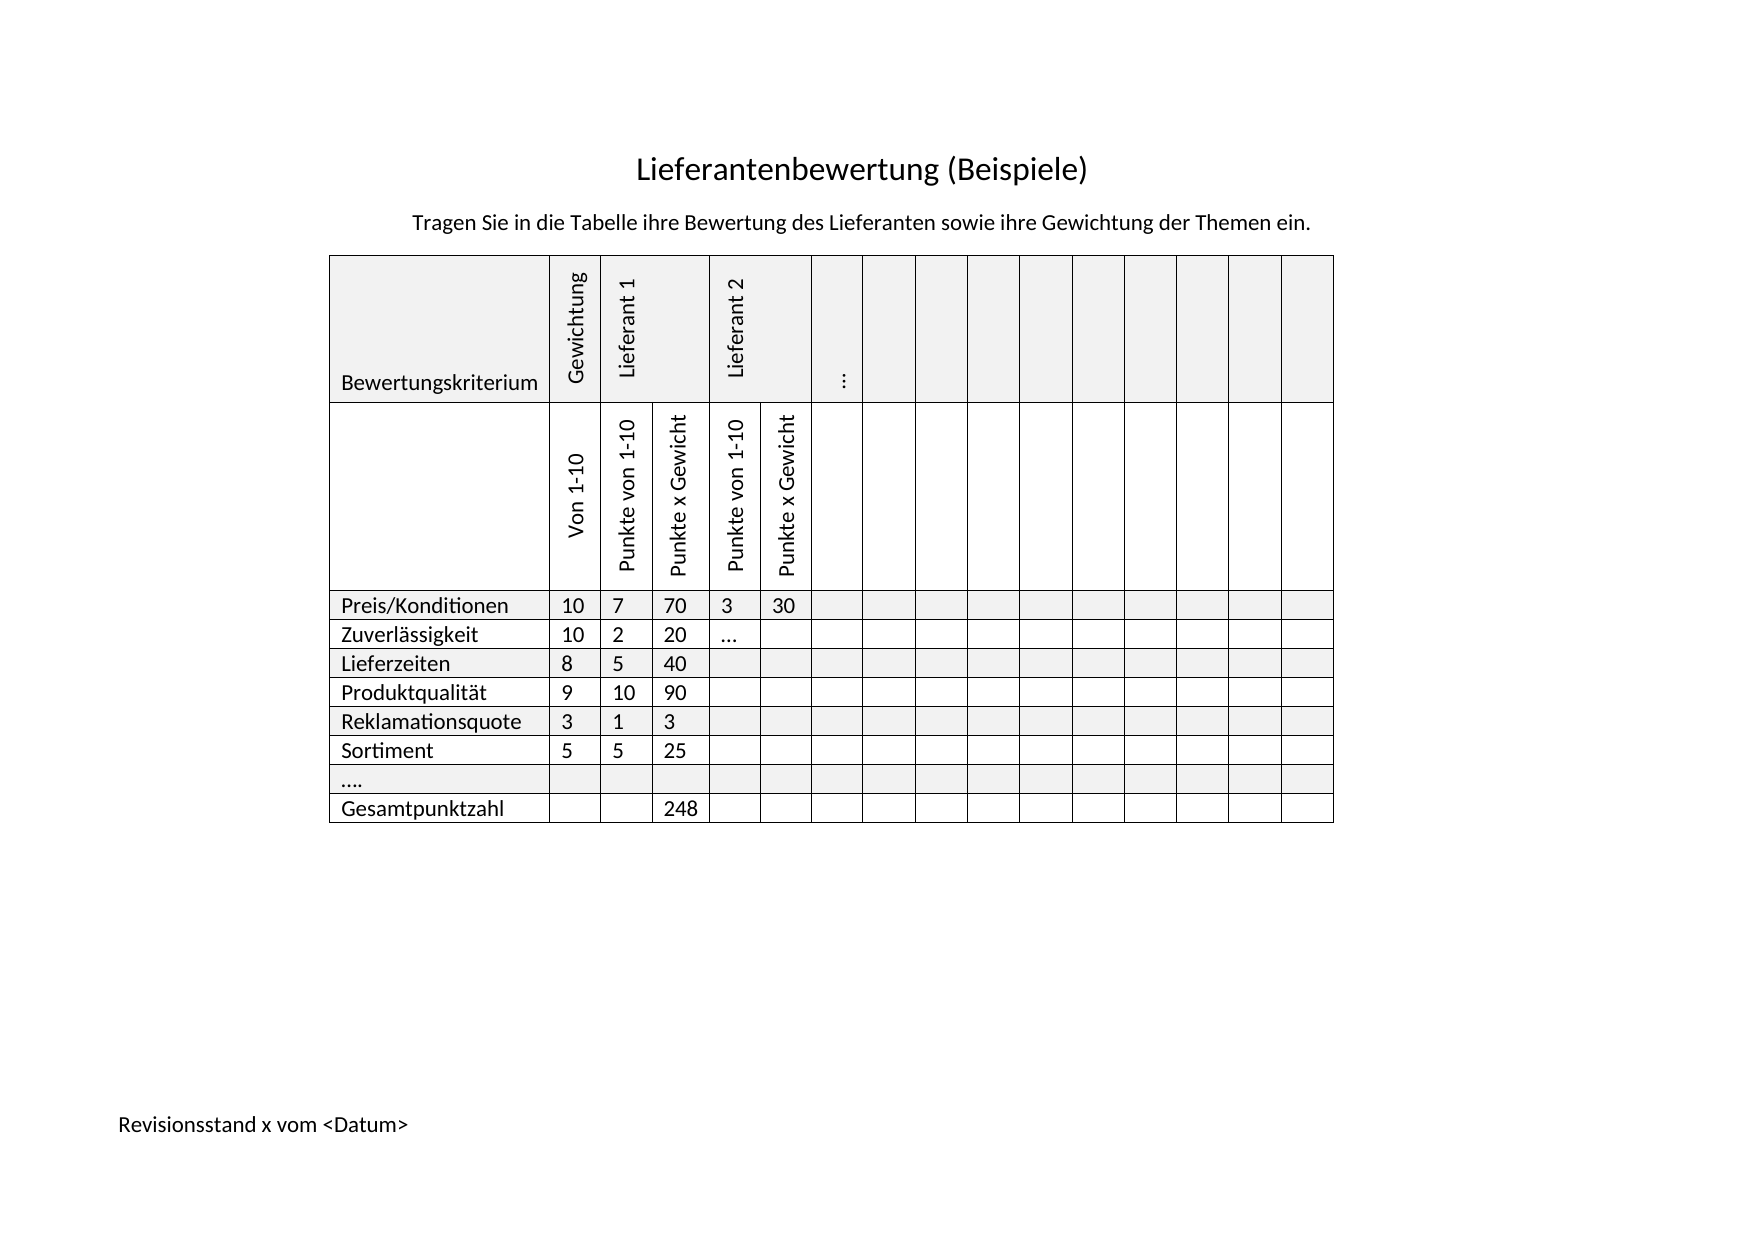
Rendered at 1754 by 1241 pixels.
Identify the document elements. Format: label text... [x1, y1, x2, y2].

table_cell [1177, 707, 1228, 735]
table_cell [1125, 649, 1176, 677]
table_cell [863, 794, 915, 822]
table_cell [761, 765, 811, 793]
table_cell Punkte von 1-10 [601, 403, 652, 590]
table_cell [1177, 736, 1228, 764]
table_cell [1177, 794, 1228, 822]
table_cell [968, 794, 1019, 822]
table_cell 20 [653, 620, 709, 648]
table_header Lieferant 1 [601, 256, 652, 402]
table_header [1282, 256, 1333, 402]
table_cell Punkte x Gewicht [653, 403, 709, 590]
table_cell [1020, 403, 1072, 590]
table_cell [1073, 678, 1124, 706]
table_cell [601, 794, 652, 822]
table_cell [761, 736, 811, 764]
table_cell [1020, 707, 1072, 735]
table_cell [916, 620, 967, 648]
table_cell [1282, 403, 1333, 590]
table_cell [710, 765, 760, 793]
table_cell [550, 765, 600, 793]
table_cell 3 [550, 707, 600, 735]
table_header [1020, 256, 1072, 402]
table_cell [968, 403, 1019, 590]
table_cell [1282, 678, 1333, 706]
table_cell [916, 591, 967, 619]
table_cell 70 [653, 591, 709, 619]
table_cell [1229, 765, 1281, 793]
table_cell [812, 403, 862, 590]
table_cell [1125, 707, 1176, 735]
table_cell [1229, 678, 1281, 706]
table_cell [1073, 649, 1124, 677]
table_cell 40 [653, 649, 709, 677]
table_cell [1125, 591, 1176, 619]
text Lieferantenbewertung (Beispiele) [118, 148, 1606, 188]
table_cell [1073, 591, 1124, 619]
table_cell [916, 649, 967, 677]
table_cell [812, 591, 862, 619]
table_cell Zuverlässigkeit [330, 620, 549, 648]
table_cell [1073, 765, 1124, 793]
table_cell 30 [761, 591, 811, 619]
table_header … [812, 256, 862, 402]
table_cell [1177, 649, 1228, 677]
table_cell [1125, 736, 1176, 764]
table_cell 5 [550, 736, 600, 764]
table_cell [1282, 649, 1333, 677]
table_cell [1282, 591, 1333, 619]
table_cell [1229, 591, 1281, 619]
table_cell [1282, 707, 1333, 735]
table_cell [968, 591, 1019, 619]
table_cell [710, 794, 760, 822]
table_cell [916, 403, 967, 590]
table_cell [1073, 794, 1124, 822]
table_cell [1229, 707, 1281, 735]
table_cell 5 [601, 736, 652, 764]
table_cell 7 [601, 591, 652, 619]
table_cell [916, 678, 967, 706]
table_cell [1073, 403, 1124, 590]
table_header Gewichtung [550, 256, 600, 402]
table_cell [863, 707, 915, 735]
table_cell [1073, 620, 1124, 648]
table_cell [812, 678, 862, 706]
table_cell [1229, 620, 1281, 648]
table_cell [1020, 649, 1072, 677]
table_cell [968, 765, 1019, 793]
table_cell Von 1-10 [550, 403, 600, 590]
table_cell [601, 765, 652, 793]
table_cell … [710, 620, 760, 648]
table_cell 25 [653, 736, 709, 764]
text Tragen Sie in die Tabelle ihre Bewertung des Lieferanten sowie ihre Gewichtung der Themen ein. [118, 208, 1606, 236]
table_cell [916, 794, 967, 822]
table_cell [1229, 649, 1281, 677]
table_cell [1229, 794, 1281, 822]
table_cell [968, 649, 1019, 677]
table_header [1125, 256, 1176, 402]
table_header [1073, 256, 1124, 402]
table_cell 3 [653, 707, 709, 735]
table_cell [1073, 736, 1124, 764]
table_cell 9 [550, 678, 600, 706]
table_cell [863, 678, 915, 706]
table_cell Sortiment [330, 736, 549, 764]
table_cell [863, 649, 915, 677]
table_cell [761, 620, 811, 648]
table_cell Gesamtpunktzahl [330, 794, 549, 822]
table_cell Preis/Konditionen [330, 591, 549, 619]
table_cell [1125, 678, 1176, 706]
table_cell [968, 678, 1019, 706]
table_cell [1020, 591, 1072, 619]
table_cell [1177, 678, 1228, 706]
table_cell [550, 794, 600, 822]
table_cell [1125, 403, 1176, 590]
table_cell [916, 765, 967, 793]
table_header Lieferant 2 [710, 256, 761, 402]
table_cell [1020, 736, 1072, 764]
table_cell [1282, 620, 1333, 648]
table_cell [710, 736, 760, 764]
table_cell [1125, 620, 1176, 648]
table_cell 90 [653, 678, 709, 706]
table_cell [812, 736, 862, 764]
table_cell [812, 794, 862, 822]
table_cell [1020, 678, 1072, 706]
table_cell [1282, 794, 1333, 822]
table_cell 1 [601, 707, 652, 735]
table_cell [1020, 794, 1072, 822]
table_header [1229, 256, 1281, 402]
table_cell [761, 649, 811, 677]
table_cell [812, 707, 862, 735]
table_cell [1177, 620, 1228, 648]
table_cell [761, 707, 811, 735]
table_cell …. [330, 765, 549, 793]
table_cell [812, 649, 862, 677]
table_cell [916, 707, 967, 735]
table_cell [863, 403, 915, 590]
table_cell [1282, 765, 1333, 793]
table_cell [1020, 765, 1072, 793]
table_cell Punkte von 1-10 [710, 403, 760, 590]
table_cell 10 [601, 678, 652, 706]
table_cell [863, 620, 915, 648]
table_cell [710, 678, 760, 706]
table_cell [863, 736, 915, 764]
table_cell [968, 707, 1019, 735]
table_cell [863, 765, 915, 793]
table_cell [1073, 707, 1124, 735]
table_cell 5 [601, 649, 652, 677]
table_cell [1177, 591, 1228, 619]
table_cell [653, 765, 709, 793]
table_cell 3 [710, 591, 760, 619]
table_header [1177, 256, 1228, 402]
table_cell [1020, 620, 1072, 648]
table_cell 248 [653, 794, 709, 822]
table_cell [812, 620, 862, 648]
table_cell [863, 591, 915, 619]
table_cell [916, 736, 967, 764]
table_cell [1125, 794, 1176, 822]
table_cell [710, 649, 760, 677]
table_cell 8 [550, 649, 600, 677]
table_cell [1229, 403, 1281, 590]
table_cell Produktqualität [330, 678, 549, 706]
table_header [761, 256, 811, 402]
table_cell [812, 765, 862, 793]
table_cell Reklamationsquote [330, 707, 549, 735]
table_cell [1229, 736, 1281, 764]
table_cell [968, 736, 1019, 764]
table_header [863, 256, 915, 402]
table_cell 10 [550, 620, 600, 648]
table_header [652, 256, 709, 402]
table_cell Lieferzeiten [330, 649, 549, 677]
table_header Bewertungskriterium [330, 256, 549, 402]
table_cell [761, 794, 811, 822]
table_cell [968, 620, 1019, 648]
table_cell [1282, 736, 1333, 764]
table_cell [330, 403, 549, 590]
table_cell [1177, 765, 1228, 793]
table_header [968, 256, 1019, 402]
table_cell [1125, 765, 1176, 793]
table_header [916, 256, 967, 402]
table_cell [1177, 403, 1228, 590]
table_cell 10 [550, 591, 600, 619]
table_cell 2 [601, 620, 652, 648]
table_cell [761, 678, 811, 706]
table_cell [710, 707, 760, 735]
table_cell Punkte x Gewicht [761, 403, 811, 590]
